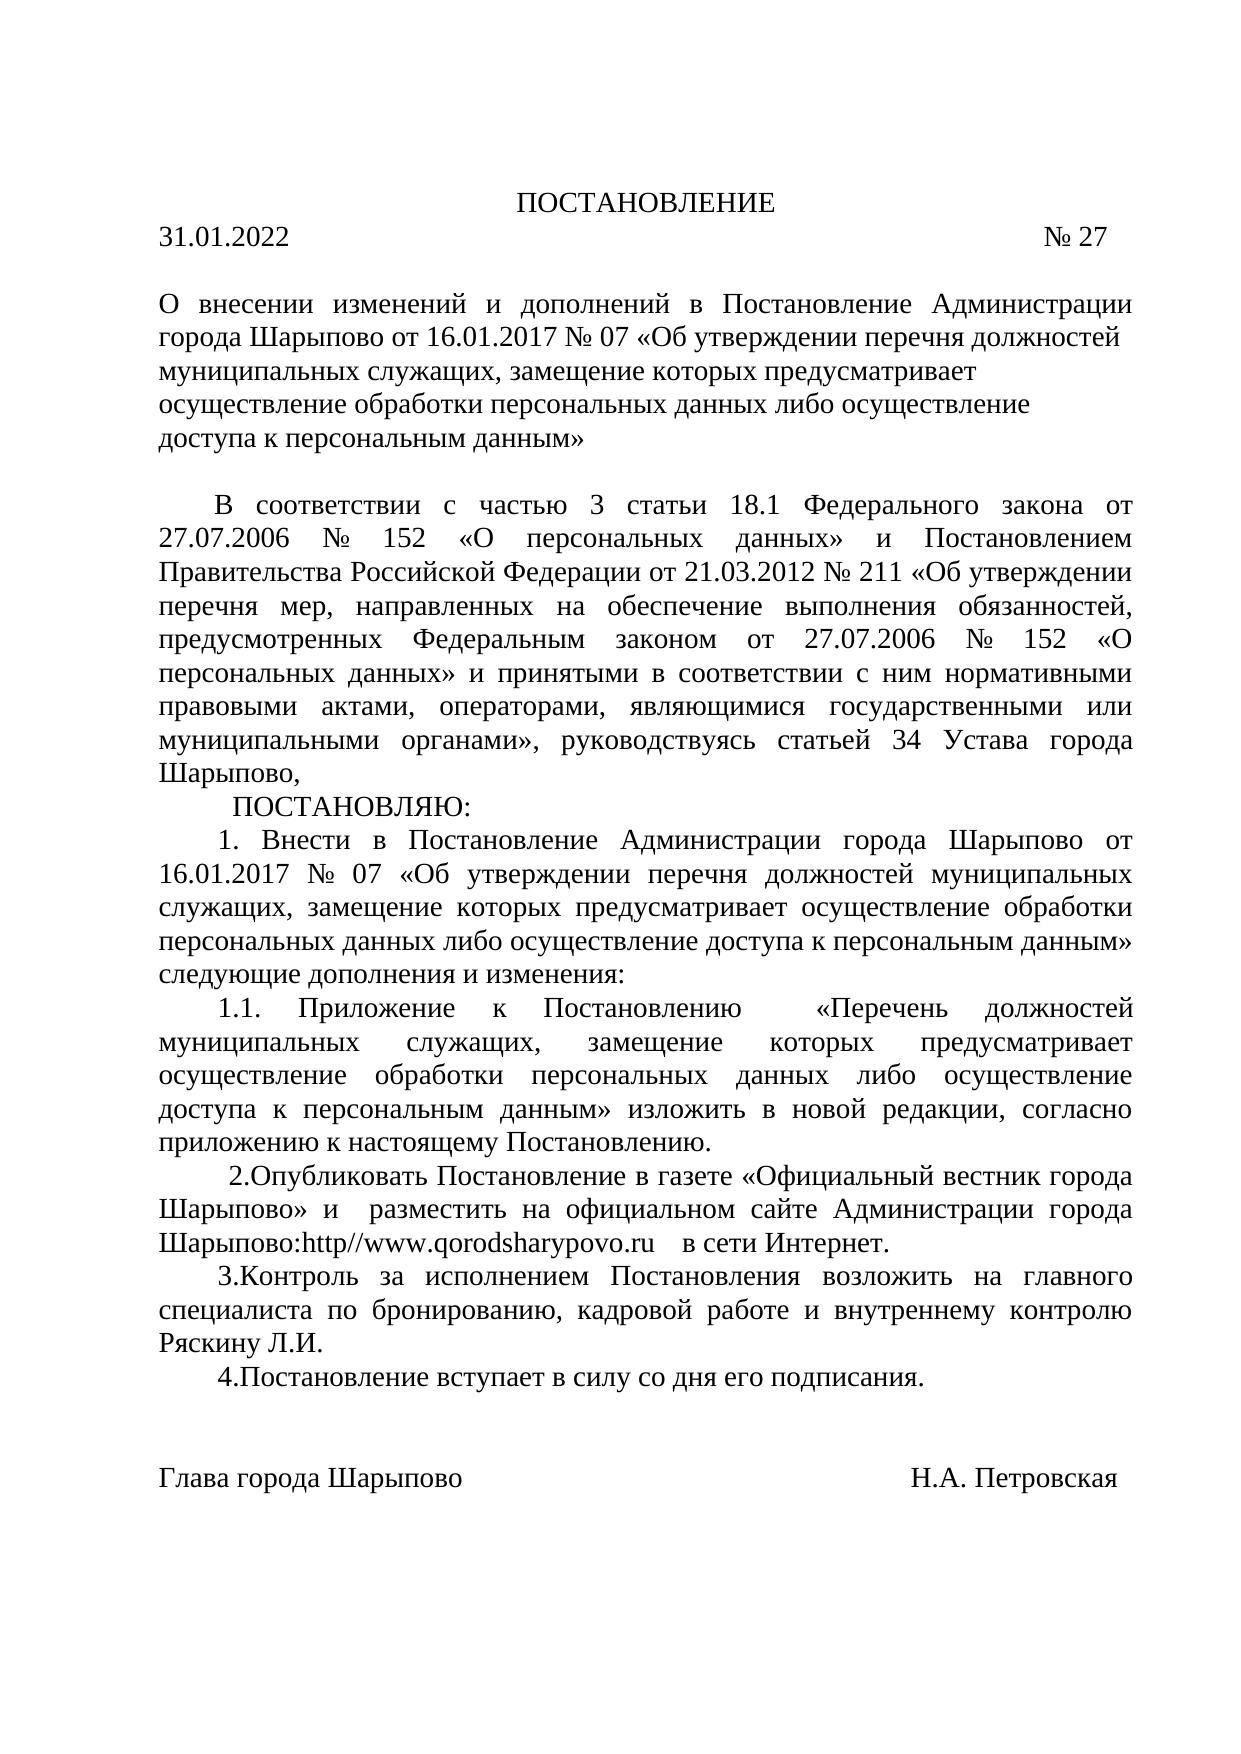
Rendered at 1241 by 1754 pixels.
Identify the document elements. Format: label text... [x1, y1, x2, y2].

text ПОСТАНОВЛЕНИЕ [158, 185, 1133, 219]
list 1. Внести в Постановление Администрации города Шарыпово от 16.01.2017 № 07 «Об утверждении перечня должностей муниципальных служащих, замещение которых предусматривает осуществление обработки персональных данных либо осуществление доступа к персональным данным» следующие дополнения и изменения: [158, 822, 1133, 990]
list 4.Постановление вступает в силу со дня его подписания. [158, 1359, 1133, 1393]
text 2.Опубликовать Постановление в газете «Официальный вестник города Шарыпово» и разместить на официальном сайте Администрации города Шарыпово:http//www.qorodsharypovo.ru в сети Интернет. [158, 1158, 1133, 1258]
text В соответствии с частью 3 статьи 18.1 Федерального закона от 27.07.2006 № 152 «О персональных данных» и Постановлением Правительства Российской Федерации от 21.03.2012 № 211 «Об утверждении перечня мер, направленных на обеспечение выполнения обязанностей, предусмотренных Федеральным законом от 27.07.2006 № 152 «О персональных данных» и принятыми в соответствии с ним нормативными правовыми актами, операторами, являющимися государственными или муниципальными органами», руководствуясь статьей 34 Устава города Шарыпово, [158, 487, 1133, 789]
text ПОСТАНОВЛЯЮ: [158, 789, 1133, 822]
text Глава города Шарыпово Н.А. Петровская [158, 1460, 1133, 1493]
list 3.Контроль за исполнением Постановления возложить на главного специалиста по бронированию, кадровой работе и внутреннему контролю Ряскину Л.И. [158, 1258, 1133, 1359]
text 31.01.2022 № 27 [158, 219, 1133, 252]
text О внесении изменений и дополнений в Постановление Администрации города Шарыпово от 16.01.2017 № 07 «Об утверждении перечня должностей [158, 286, 1133, 353]
list 1.1. Приложение к Постановлению «Перечень должностей муниципальных служащих, замещение которых предусматривает осуществление обработки персональных данных либо осуществление доступа к персональным данным» изложить в новой редакции, согласно приложению к настоящему Постановлению. [158, 990, 1133, 1158]
text муниципальных служащих, замещение которых предусматривает осуществление обработки персональных данных либо осуществление доступа к персональным данным» [158, 353, 1133, 453]
